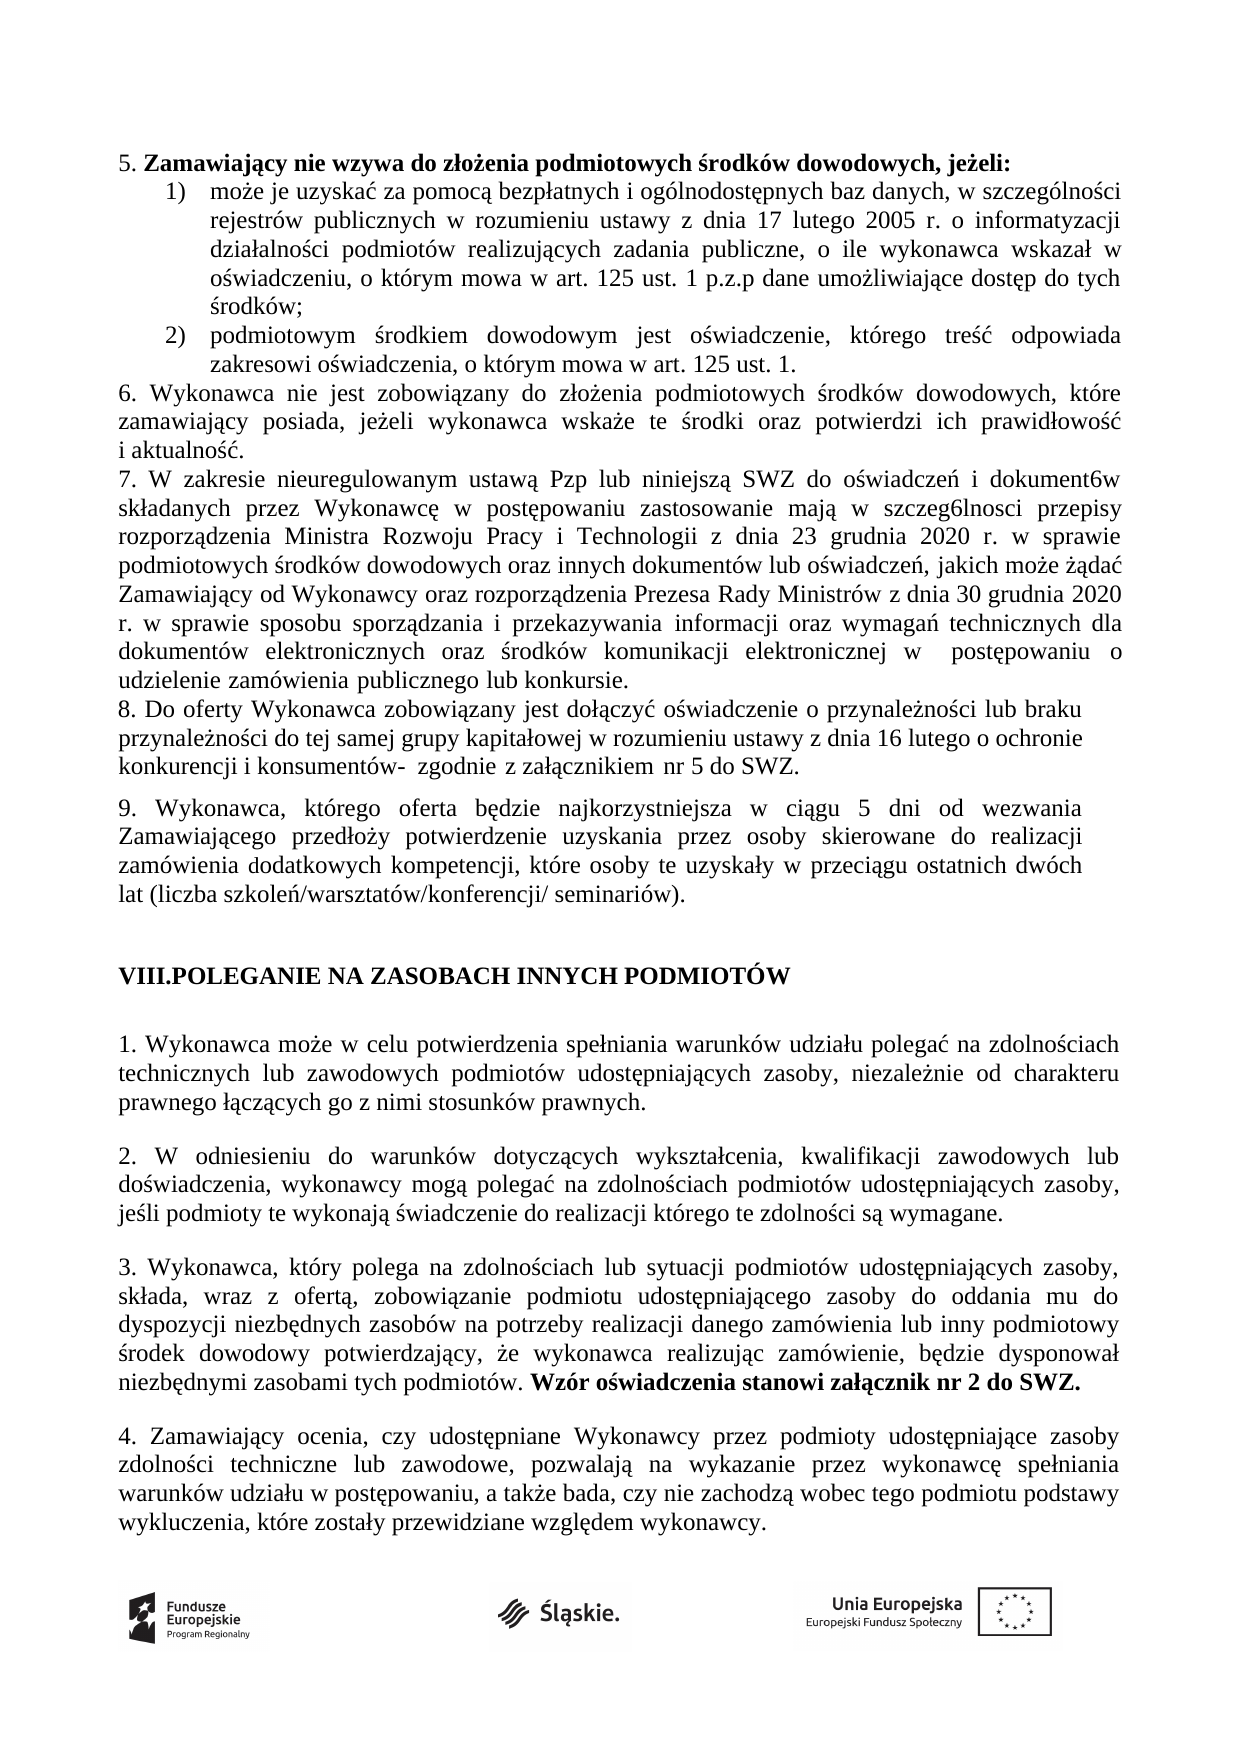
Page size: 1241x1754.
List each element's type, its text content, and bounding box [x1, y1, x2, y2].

text 1. Wykonawca może w celu potwierdzenia spełniania warunków udziału polegać na zdolnościach technicznych lub zawodowych podmiotów udostępniających zasoby, niezależnie od charakteru prawnego łączących go z nimi stosunków prawnych. [118, 1029, 1120, 1116]
list 1) może je uzyskać za pomocą bezpłatnych i ogólnodostępnych baz danych, w szczególności rejestrów publicznych w rozumieniu ustawy z dnia 17 lutego 2005 r. o informatyzacji działalności podmiotów realizujących zadania publiczne, o ile wykonawca wskazał w oświadczeniu, o którym mowa w art. 125 ust. 1 p.z.p dane umożliwiające dostęp do tych środków; [165, 176, 1122, 320]
text 4. Zamawiający ocenia, czy udostępniane Wykonawcy przez podmioty udostępniające zasoby zdolności techniczne lub zawodowe, pozwalają na wykazanie przez wykonawcę spełniania warunków udziału w postępowaniu, a także bada, czy nie zachodzą wobec tego podmiotu podstawy wykluczenia, które zostały przewidziane względem wykonawcy. [118, 1421, 1120, 1536]
list 2) podmiotowym środkiem dowodowym jest oświadczenie, którego treść odpowiada zakresowi oświadczenia, o którym mowa w art. 125 ust. 1. [165, 320, 1122, 378]
list 5. Zamawiający nie wzywa do złożenia podmiotowych środków dowodowych, jeżeli: [118, 148, 1122, 176]
text 2. W odniesieniu do warunków dotyczących wykształcenia, kwalifikacji zawodowych lub doświadczenia, wykonawcy mogą polegać na zdolnościach podmiotów udostępniających zasoby, jeśli podmioty te wykonają świadczenie do realizacji którego te zdolności są wymagane. [118, 1141, 1120, 1227]
text 8. Do oferty Wykonawca zobowiązany jest dołączyć oświadczenie o przynależności lub braku przynależności do tej samej grupy kapitałowej w rozumieniu ustawy z dnia 16 lutego o ochronie konkurencji i konsumentów- zgodnie z załącznikiem nr 5 do SWZ. [118, 694, 1083, 780]
text 9. Wykonawca, którego oferta będzie najkorzystniejsza w ciągu 5 dni od wezwania Zamawiającego przedłoży potwierdzenie uzyskania przez osoby skierowane do realizacji zamówienia dodatkowych kompetencji, które osoby te uzyskały w przeciągu ostatnich dwóch lat (liczba szkoleń/warsztatów/konferencji/ seminariów). [118, 793, 1083, 908]
text VIII.POLEGANIE NA ZASOBACH INNYCH PODMIOTÓW [118, 961, 1122, 990]
text 3. Wykonawca, który polega na zdolnościach lub sytuacji podmiotów udostępniających zasoby, składa, wraz z ofertą, zobowiązanie podmiotu udostępniającego zasoby do oddania mu do dyspozycji niezbędnych zasobów na potrzeby realizacji danego zamówienia lub inny podmiotowy środek dowodowy potwierdzający, że wykonawca realizując zamówienie, będzie dysponował niezbędnymi zasobami tych podmiotów. Wzór oświadczenia stanowi załącznik nr 2 do SWZ. [118, 1252, 1120, 1396]
text 6. Wykonawca nie jest zobowiązany do złożenia podmiotowych środków dowodowych, które zamawiający posiada, jeżeli wykonawca wskaże te środki oraz potwierdzi ich prawidłowość i aktualność. [118, 378, 1122, 464]
text 7. W zakresie nieuregulowanym ustawą Pzp lub niniejszą SWZ do oświadczeń i dokument6w składanych przez Wykonawcę w postępowaniu zastosowanie mają w szczeg6lnosci przepisy rozporządzenia Ministra Rozwoju Pracy i Technologii z dnia 23 grudnia 2020 r. w sprawie podmiotowych środków dowodowych oraz innych dokumentów lub oświadczeń, jakich może żądać Zamawiający od Wykonawcy oraz rozporządzenia Prezesa Rady Ministrów z dnia 30 grudnia 2020 r. w sprawie sposobu sporządzania i przekazywania informacji oraz wymagań technicznych dla dokumentów elektronicznych oraz środków komunikacji elektronicznej w postępowaniu o udzielenie zamówienia publicznego lub konkursie. [118, 464, 1122, 694]
